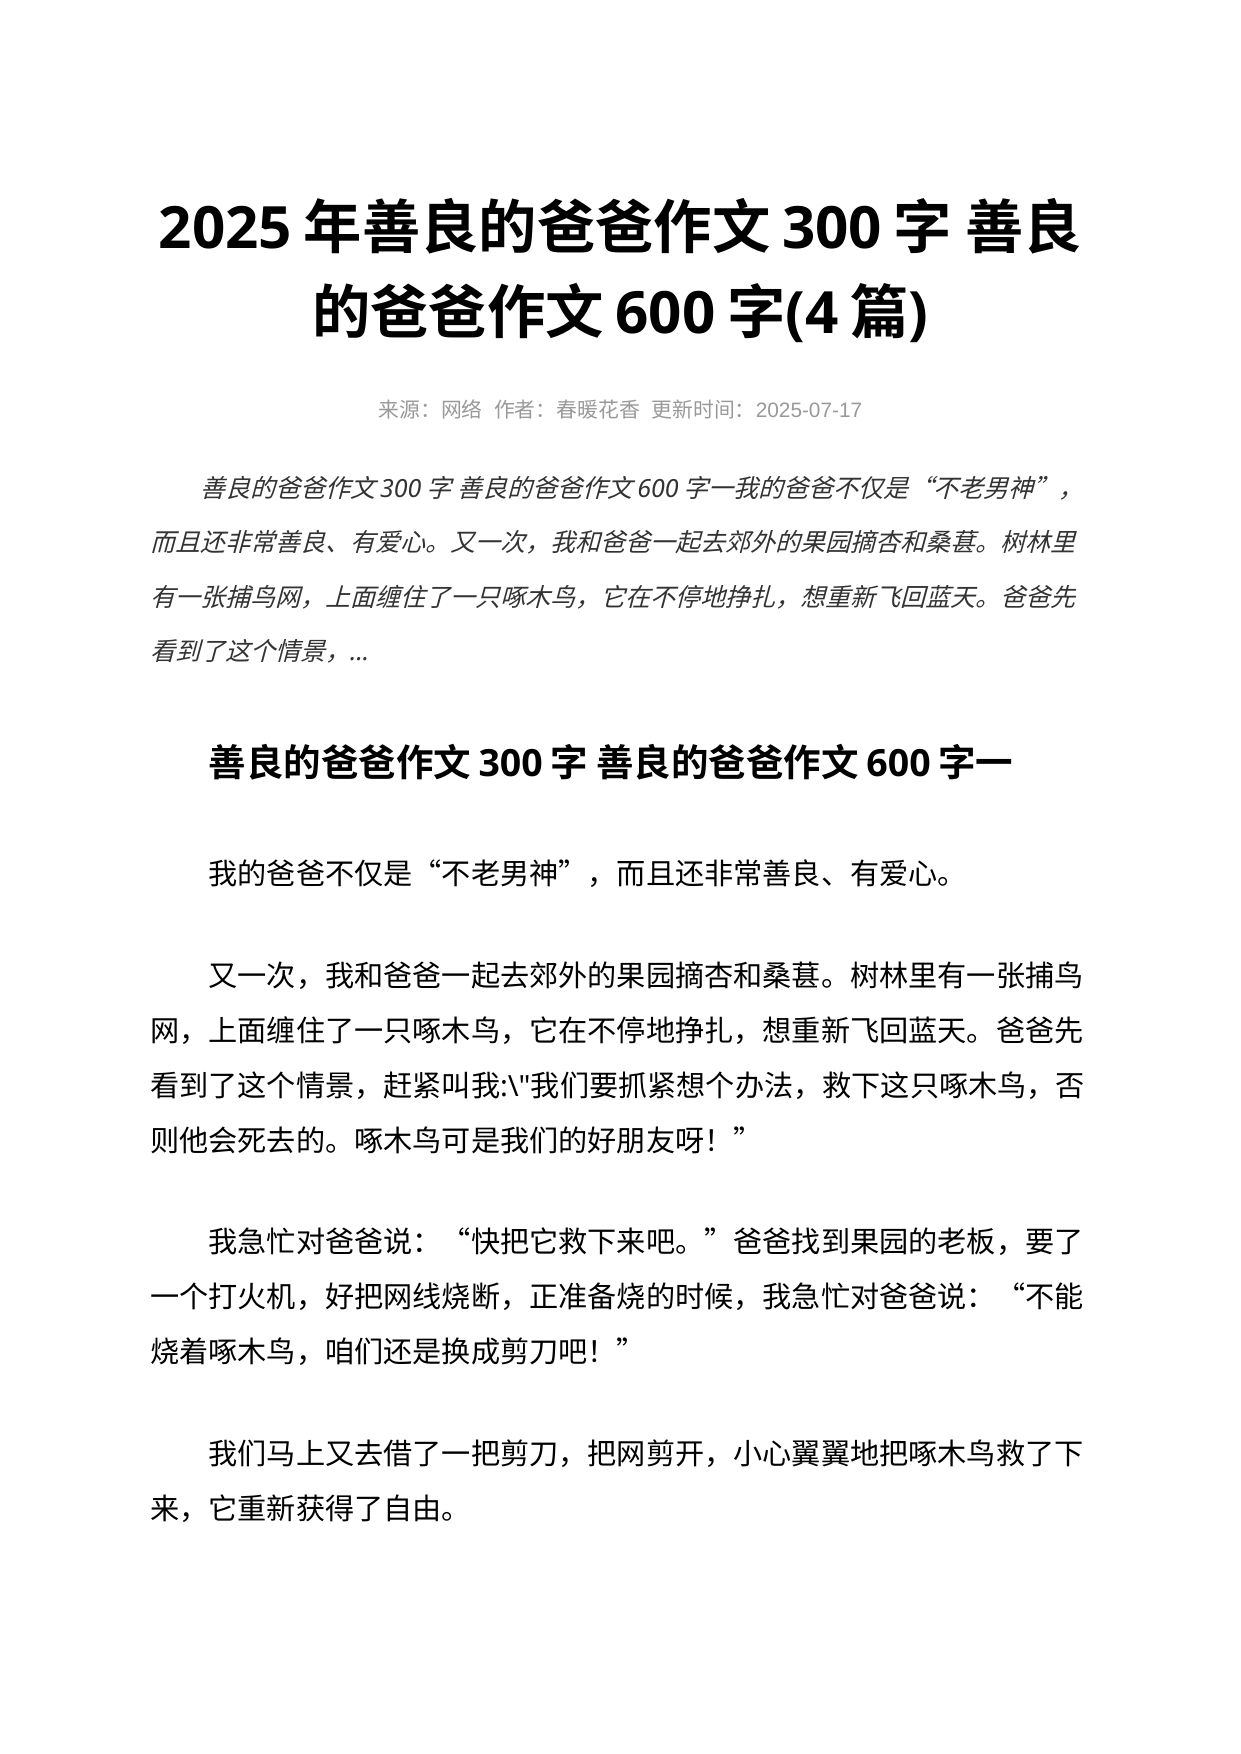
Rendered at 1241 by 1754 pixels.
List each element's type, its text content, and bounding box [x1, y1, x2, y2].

text 又一次，我和爸爸一起去郊外的果园摘杏和桑葚。树林里有一张捕鸟网，上面缠住了一只啄木鸟，它在不停地挣扎，想重新飞回蓝天。爸爸先看到了这个情景，赶紧叫我:\"我们要抓紧想个办法，救下这只啄木鸟，否则他会死去的。啄木鸟可是我们的好朋友呀！” [150, 952, 1090, 1159]
text 我的爸爸不仅是“不老男神”，而且还非常善良、有爱心。 [150, 851, 1090, 893]
text 善良的爸爸作文300字 善良的爸爸作文600字一我的爸爸不仅是“不老男神”，而且还非常善良、有爱心。又一次，我和爸爸一起去郊外的果园摘杏和桑葚。树林里有一张捕鸟网，上面缠住了一只啄木鸟，它在不停地挣扎，想重新飞回蓝天。爸爸先看到了这个情景，... [150, 468, 1090, 668]
subtitle 2025年善良的爸爸作文300字 善良的爸爸作文600字(4篇) [150, 181, 1090, 351]
text 善良的爸爸作文300字 善良的爸爸作文600字一 [150, 733, 1090, 787]
text 来源：网络 作者：春暖花香 更新时间：2025-07-17 [150, 398, 1090, 422]
text 我们马上又去借了一把剪刀，把网剪开，小心翼翼地把啄木鸟救了下来，它重新获得了自由。 [150, 1430, 1090, 1528]
text 我急忙对爸爸说：“快把它救下来吧。”爸爸找到果园的老板，要了一个打火机，好把网线烧断，正准备烧的时候，我急忙对爸爸说：“不能烧着啄木鸟，咱们还是换成剪刀吧！” [150, 1219, 1090, 1371]
